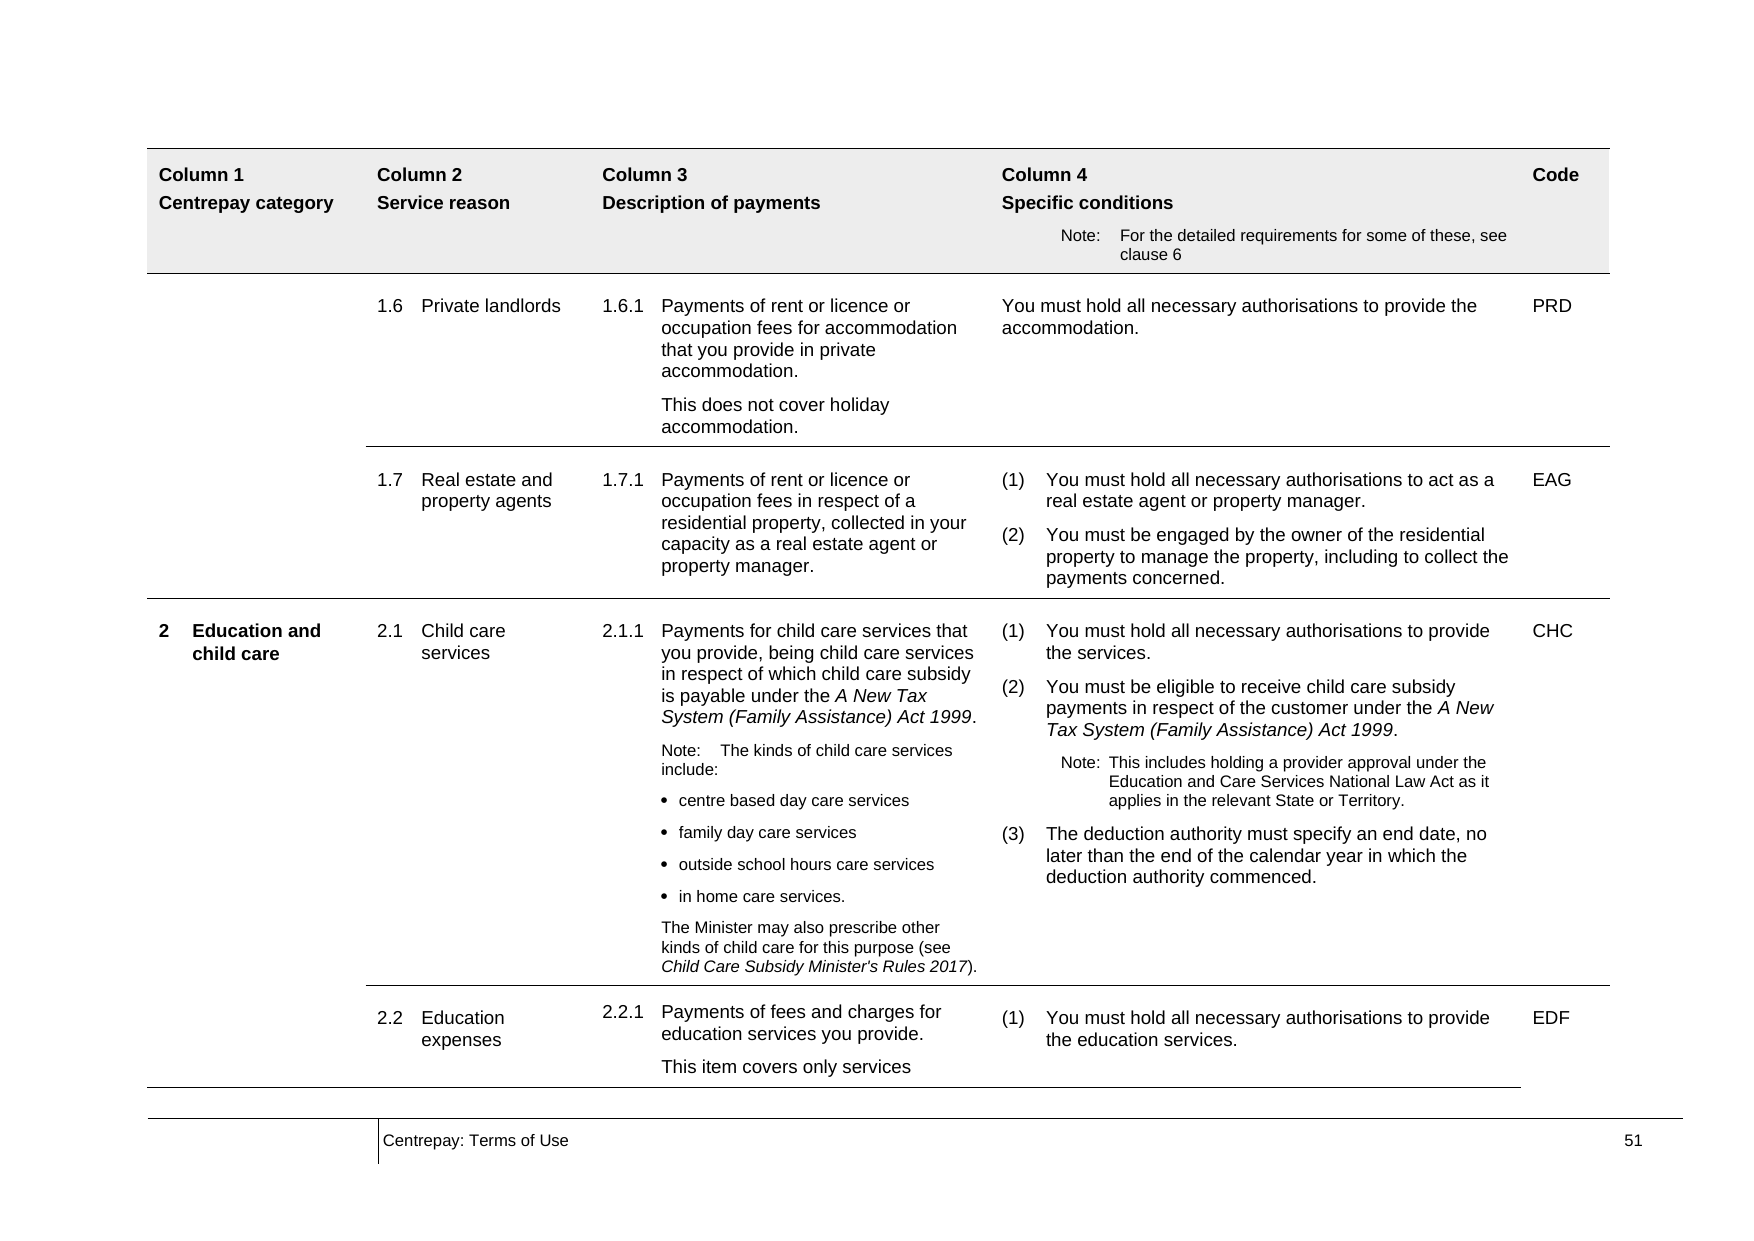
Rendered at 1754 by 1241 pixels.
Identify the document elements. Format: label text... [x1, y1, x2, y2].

table_cell (1) You must hold all necessary authorisations to provide the services. (2) You must be eligible to receive child care subsidy payments in respect of the customer under the A New Tax System (Family Assistance) Act 1999. Note: This includes holding a provider approval under the Education and Care Services National Law Act as it applies in the relevant State or Territory. (3) The deduction authority must specify an end date, no later than the end of the calendar year in which the deduction authority commenced. [990, 599, 1521, 984]
table_cell 2.1.1 Payments for child care services that you provide, being child care services in respect of which child care subsidy is payable under the A New Tax System (Family Assistance) Act 1999. Note: The kinds of child care services include: centre based day care services family day care services outside school hours care services in home care services. The Minister may also prescribe other kinds of child care for this purpose (see Child Care Subsidy Minister's Rules 2017). [591, 599, 990, 984]
table_cell 2.2 Education expenses [366, 986, 591, 1087]
table_cell EDF [1521, 986, 1609, 1087]
table_header Column 3 Description of payments [591, 149, 990, 273]
table_header Column 4 Specific conditions Note: For the detailed requirements for some of these, see clause 6 [990, 149, 1521, 273]
table_cell EAG [1521, 447, 1609, 598]
table_cell 2 Education and child care [147, 599, 366, 1087]
table_cell PRD [1521, 274, 1609, 446]
table_cell 1.6.1 Payments of rent or licence or occupation fees for accommodation that you provide in private accommodation. This does not cover holiday accommodation. [591, 274, 990, 446]
table_cell (1) You must hold all necessary authorisations to act as a real estate agent or property manager. (2) You must be engaged by the owner of the residential property to manage the property, including to collect the payments concerned. [990, 447, 1521, 598]
table_cell CHC [1521, 599, 1609, 984]
table_cell 1.6 Private landlords [366, 274, 591, 446]
table_cell You must hold all necessary authorisations to provide the accommodation. [990, 274, 1521, 446]
table_header Column 2 Service reason [366, 149, 591, 273]
table_cell 1.7.1 Payments of rent or licence or occupation fees in respect of a residential property, collected in your capacity as a real estate agent or property manager. [591, 447, 990, 598]
table_header Column 1 Centrepay category [147, 149, 366, 273]
table_cell 2.1 Child care services [366, 599, 591, 984]
table_cell 1.7 Real estate and property agents [366, 447, 591, 598]
table_header Code [1521, 149, 1609, 273]
